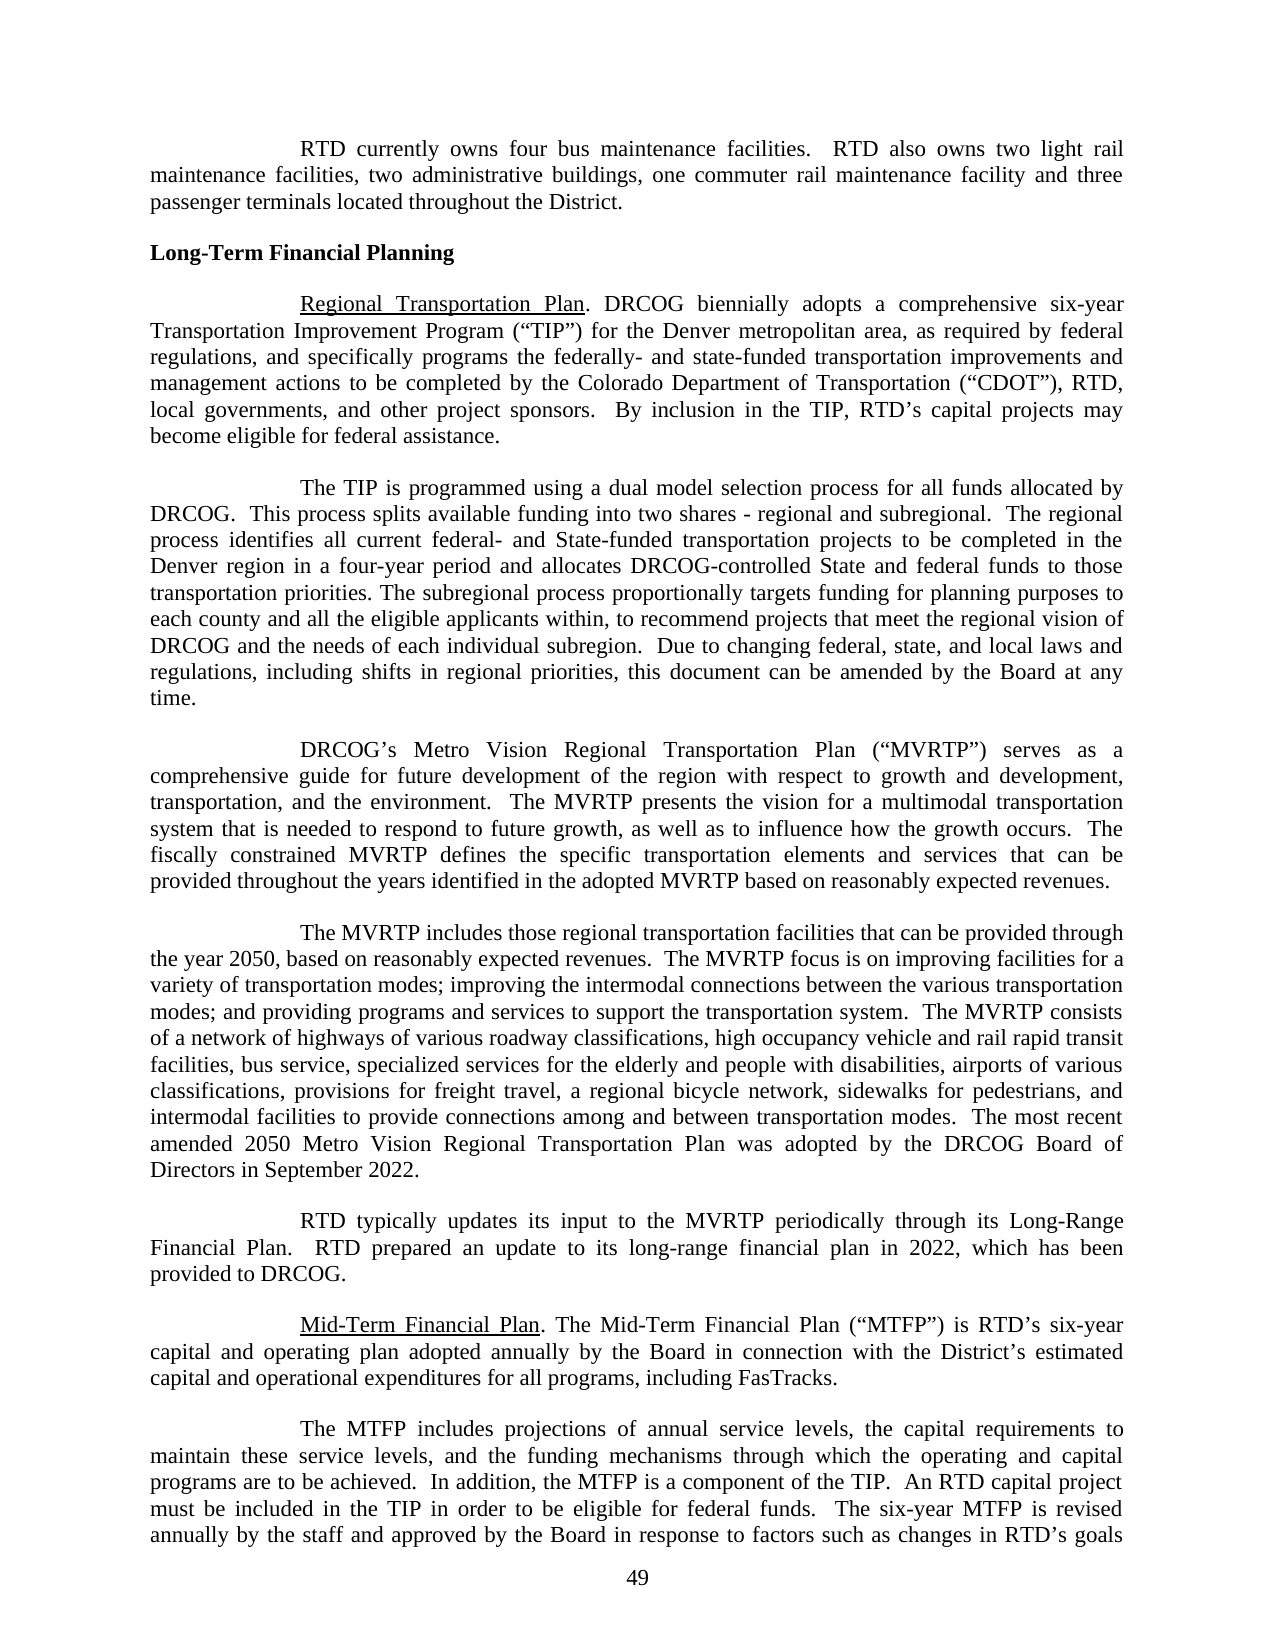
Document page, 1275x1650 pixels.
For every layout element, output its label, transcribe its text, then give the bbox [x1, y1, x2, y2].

text Mid-Term Financial Plan. The Mid-Term Financial Plan (“MTFP”) is RTD’s six-year capital and operating plan adopted annually by the Board in connection with the District’s estimated capital and operational expenditures for all programs, including FasTracks. [150, 1311, 1125, 1391]
subtitle Long-Term Financial Planning [150, 239, 1125, 265]
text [150, 1416, 1125, 1547]
text DRCOG’s Metro Vision Regional Transportation Plan (“MVRTP”) serves as a comprehensive guide for future development of the region with respect to growth and development, transportation, and the environment. The MVRTP presents the vision for a multimodal transportation system that is needed to respond to future growth, as well as to influence how the growth occurs. The fiscally constrained MVRTP defines the specific transportation elements and services that can be provided throughout the years identified in the adopted MVRTP based on reasonably expected revenues. [150, 736, 1125, 894]
text RTD typically updates its input to the MVRTP periodically through its Long-Range Financial Plan. RTD prepared an update to its long-range financial plan in 2022, which has been provided to DRCOG. [150, 1207, 1125, 1286]
text The MVRTP includes those regional transportation facilities that can be provided through the year 2050, based on reasonably expected revenues. The MVRTP focus is on improving facilities for a variety of transportation modes; improving the intermodal connections between the various transportation modes; and providing programs and services to support the transportation system. The MVRTP consists of a network of highways of various roadway classifications, high occupancy vehicle and rail rapid transit facilities, bus service, specialized services for the elderly and people with disabilities, airports of various classifications, provisions for freight travel, a regional bicycle network, sidewalks for pedestrians, and intermodal facilities to provide connections among and between transportation modes. The most recent amended 2050 Metro Vision Regional Transportation Plan was adopted by the DRCOG Board of Directors in September 2022. [150, 919, 1125, 1182]
text The TIP is programmed using a dual model selection process for all funds allocated by DRCOG. This process splits available funding into two shares - regional and subregional. The regional process identifies all current federal- and State-funded transportation projects to be completed in the Denver region in a four-year period and allocates DRCOG-controlled State and federal funds to those transportation priorities. The subregional process proportionally targets funding for planning purposes to each county and all the eligible applicants within, to recommend projects that meet the regional vision of DRCOG and the needs of each individual subregion. Due to changing federal, state, and local laws and regulations, including shifts in regional priorities, this document can be amended by the Board at any time. [150, 473, 1125, 711]
text Regional Transportation Plan. DRCOG biennially adopts a comprehensive six-year Transportation Improvement Program (“TIP”) for the Denver metropolitan area, as required by federal regulations, and specifically programs the federally- and state-funded transportation improvements and management actions to be completed by the Colorado Department of Transportation (“CDOT”), RTD, local governments, and other project sponsors. By inclusion in the TIP, RTD’s capital projects may become eligible for federal assistance. [150, 290, 1125, 448]
text RTD currently owns four bus maintenance facilities. RTD also owns two light rail maintenance facilities, two administrative buildings, one commuter rail maintenance facility and three passenger terminals located throughout the District. [150, 135, 1125, 214]
